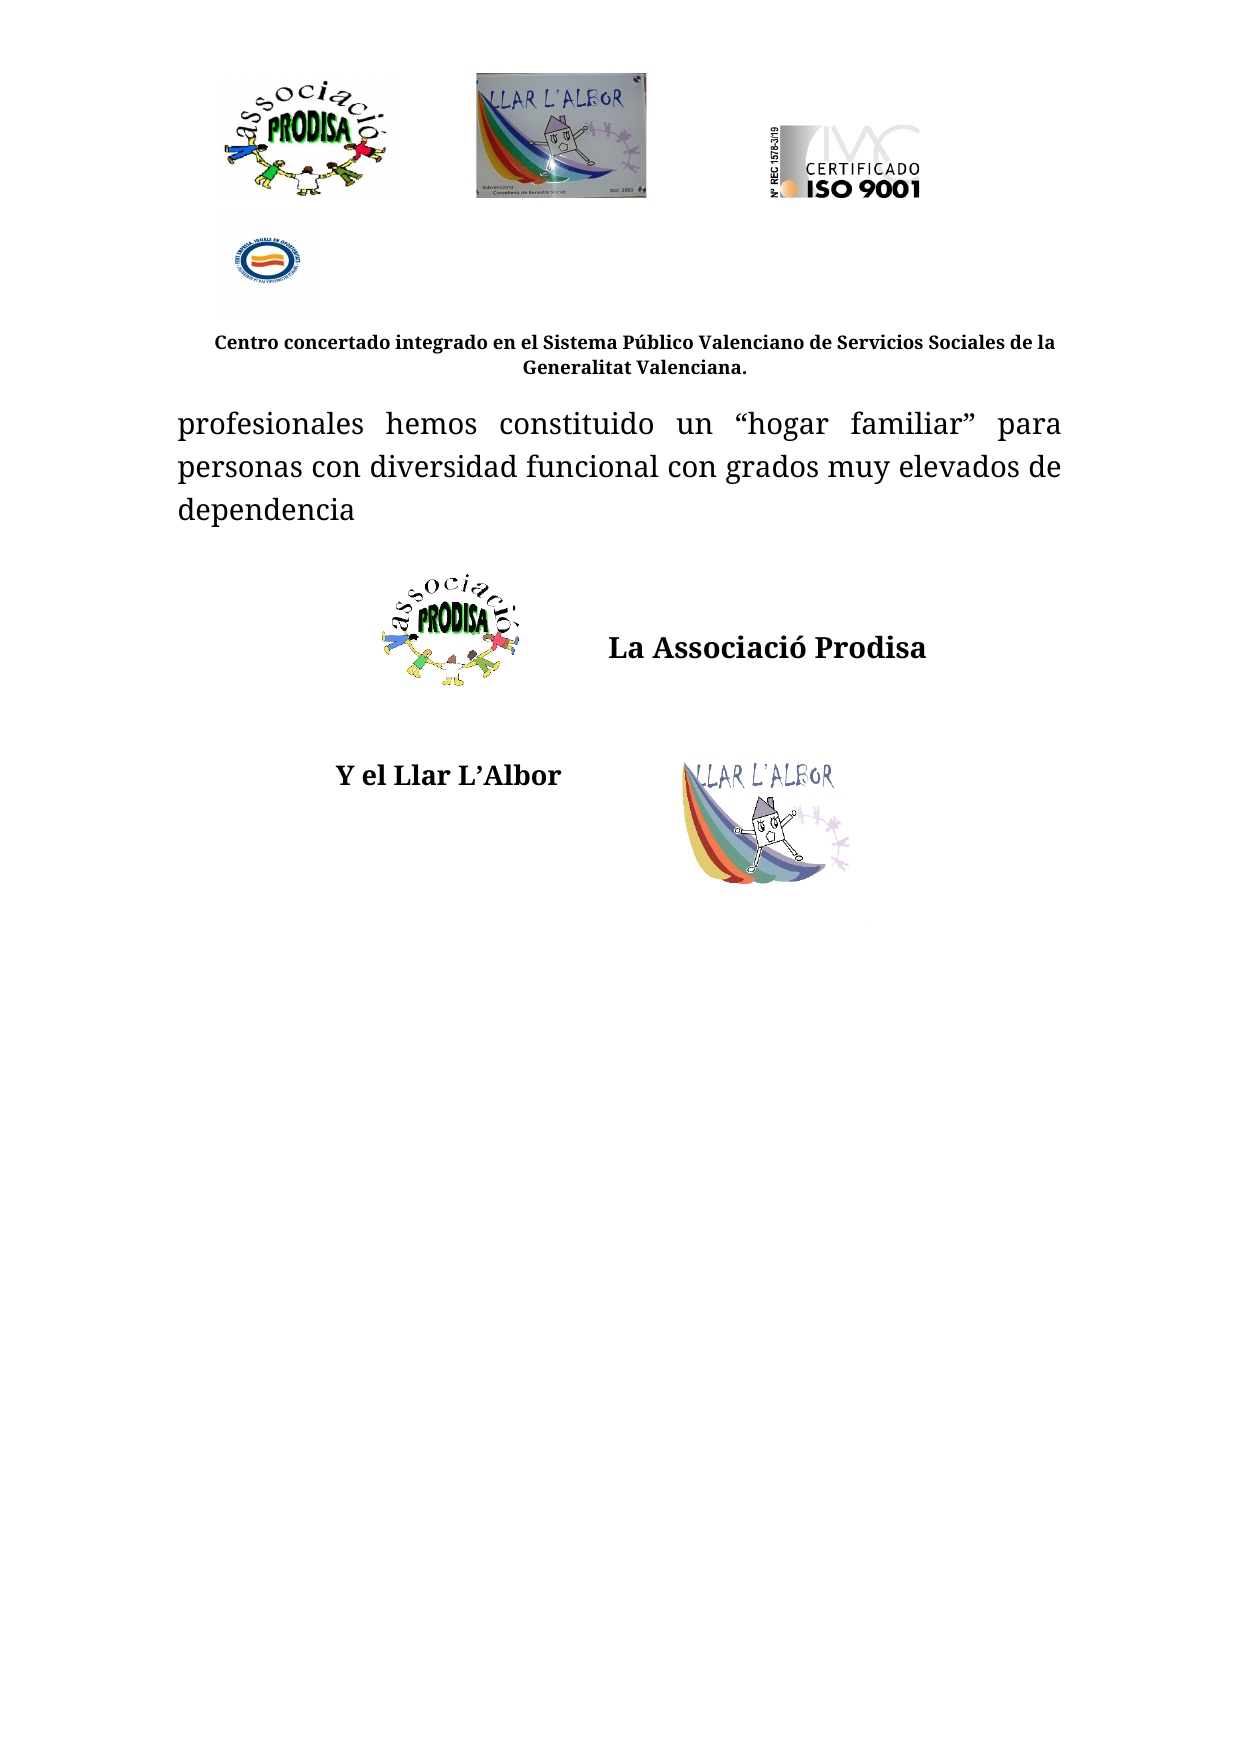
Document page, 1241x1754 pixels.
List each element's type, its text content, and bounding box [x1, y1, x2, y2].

picture [214, 76, 399, 198]
table_header [301, 548, 596, 719]
picture [770, 125, 920, 198]
table_cell [596, 719, 939, 924]
table_header La Associació Prodisa [596, 548, 939, 719]
picture [636, 719, 899, 922]
table_cell Y el Llar L’Albor [301, 719, 596, 924]
picture [476, 73, 647, 198]
picture [340, 548, 558, 716]
